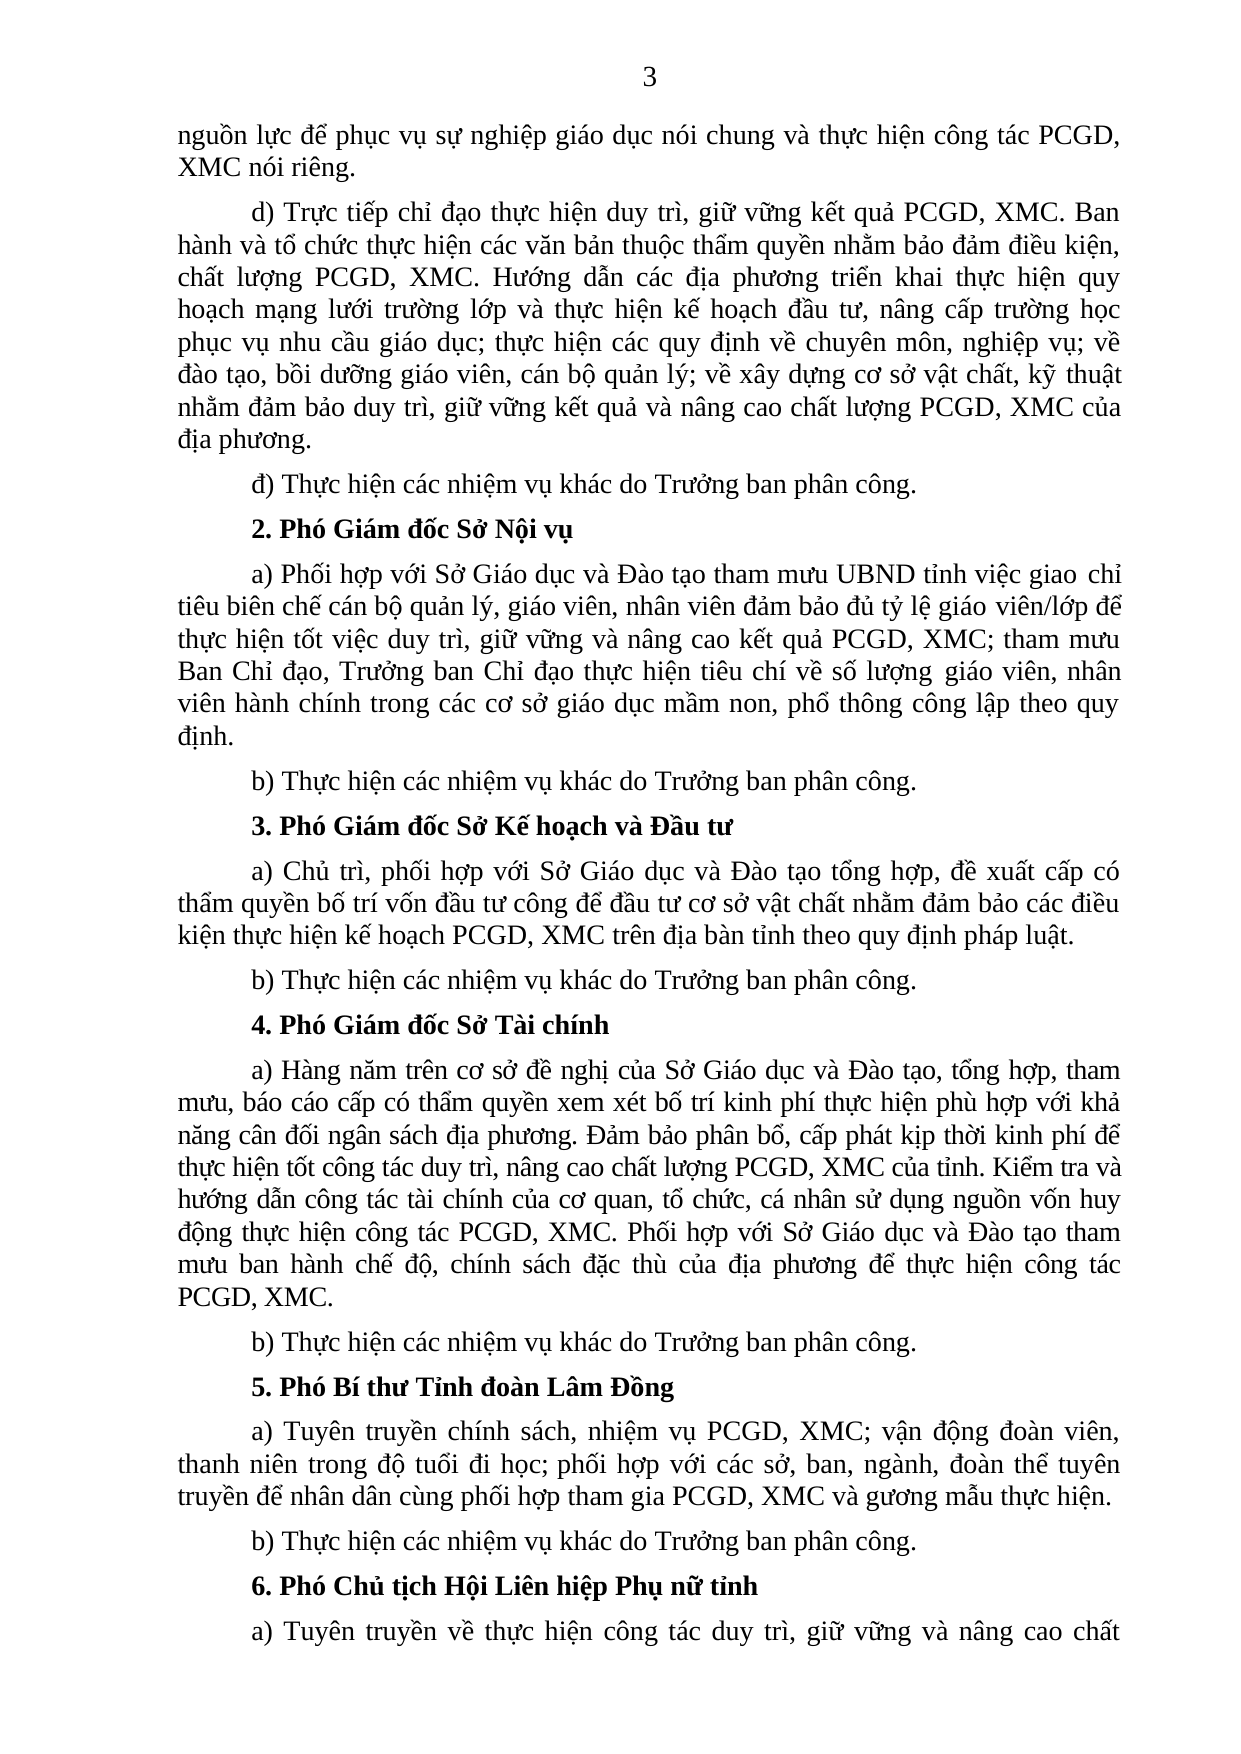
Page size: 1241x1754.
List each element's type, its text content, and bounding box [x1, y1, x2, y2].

text a) Phối hợp với Sở Giáo dục và Đào tạo tham mưu UBND tỉnh việc giao chỉ tiêu biên chế cán bộ quản lý, giáo viên, nhân viên đảm bảo đủ tỷ lệ giáo viên/lớp để thực hiện tốt việc duy trì, giữ vững và nâng cao kết quả PCGD, XMC; tham mưu Ban Chỉ đạo, Trưởng ban Chỉ đạo thực hiện tiêu chí về số lượng giáo viên, nhân viên hành chính trong các cơ sở giáo dục mầm non, phổ thông công lập theo quy định. [177, 557, 1122, 751]
text b) Thực hiện các nhiệm vụ khác do Trưởng ban phân công. [177, 963, 1122, 996]
text b) Thực hiện các nhiệm vụ khác do Trưởng ban phân công. [177, 764, 1122, 796]
text 4. Phó Giám đốc Sở Tài chính [177, 1008, 1122, 1041]
text a) Hàng năm trên cơ sở đề nghị của Sở Giáo dục và Đào tạo, tổng hợp, tham mưu, báo cáo cấp có thẩm quyền xem xét bố trí kinh phí thực hiện phù hợp với khả năng cân đối ngân sách địa phương. Đảm bảo phân bổ, cấp phát kịp thời kinh phí để thực hiện tốt công tác duy trì, nâng cao chất lượng PCGD, XMC của tỉnh. Kiểm tra và hướng dẫn công tác tài chính của cơ quan, tổ chức, cá nhân sử dụng nguồn vốn huy động thực hiện công tác PCGD, XMC. Phối hợp với Sở Giáo dục và Đào tạo tham mưu ban hành chế độ, chính sách đặc thù của địa phương để thực hiện công tác PCGD, XMC. [177, 1053, 1122, 1312]
text đ) Thực hiện các nhiệm vụ khác do Trưởng ban phân công. [177, 467, 1122, 499]
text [177, 118, 1122, 183]
text b) Thực hiện các nhiệm vụ khác do Trưởng ban phân công. [177, 1524, 1122, 1557]
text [177, 1614, 1122, 1646]
text 3. Phó Giám đốc Sở Kế hoạch và Đầu tư [177, 809, 1122, 841]
text 6. Phó Chủ tịch Hội Liên hiệp Phụ nữ tỉnh [177, 1569, 1122, 1601]
text b) Thực hiện các nhiệm vụ khác do Trưởng ban phân công. [177, 1325, 1122, 1357]
text a) Tuyên truyền chính sách, nhiệm vụ PCGD, XMC; vận động đoàn viên, thanh niên trong độ tuổi đi học; phối hợp với các sở, ban, ngành, đoàn thể tuyên truyền để nhân dân cùng phối hợp tham gia PCGD, XMC và gương mẫu thực hiện. [177, 1414, 1122, 1512]
text d) Trực tiếp chỉ đạo thực hiện duy trì, giữ vững kết quả PCGD, XMC. Ban hành và tổ chức thực hiện các văn bản thuộc thẩm quyền nhằm bảo đảm điều kiện, chất lượng PCGD, XMC. Hướng dẫn các địa phương triển khai thực hiện quy hoạch mạng lưới trường lớp và thực hiện kế hoạch đầu tư, nâng cấp trường học phục vụ nhu cầu giáo dục; thực hiện các quy định về chuyên môn, nghiệp vụ; về đào tạo, bồi dưỡng giáo viên, cán bộ quản lý; về xây dựng cơ sở vật chất, kỹ thuật nhằm đảm bảo duy trì, giữ vững kết quả và nâng cao chất lượng PCGD, XMC của địa phương. [177, 195, 1122, 454]
text 2. Phó Giám đốc Sở Nội vụ [177, 512, 1122, 544]
text 5. Phó Bí thư Tỉnh đoàn Lâm Đồng [177, 1369, 1122, 1402]
text a) Chủ trì, phối hợp với Sở Giáo dục và Đào tạo tổng hợp, đề xuất cấp có thẩm quyền bố trí vốn đầu tư công để đầu tư cơ sở vật chất nhằm đảm bảo các điều kiện thực hiện kế hoạch PCGD, XMC trên địa bàn tỉnh theo quy định pháp luật. [177, 853, 1122, 951]
